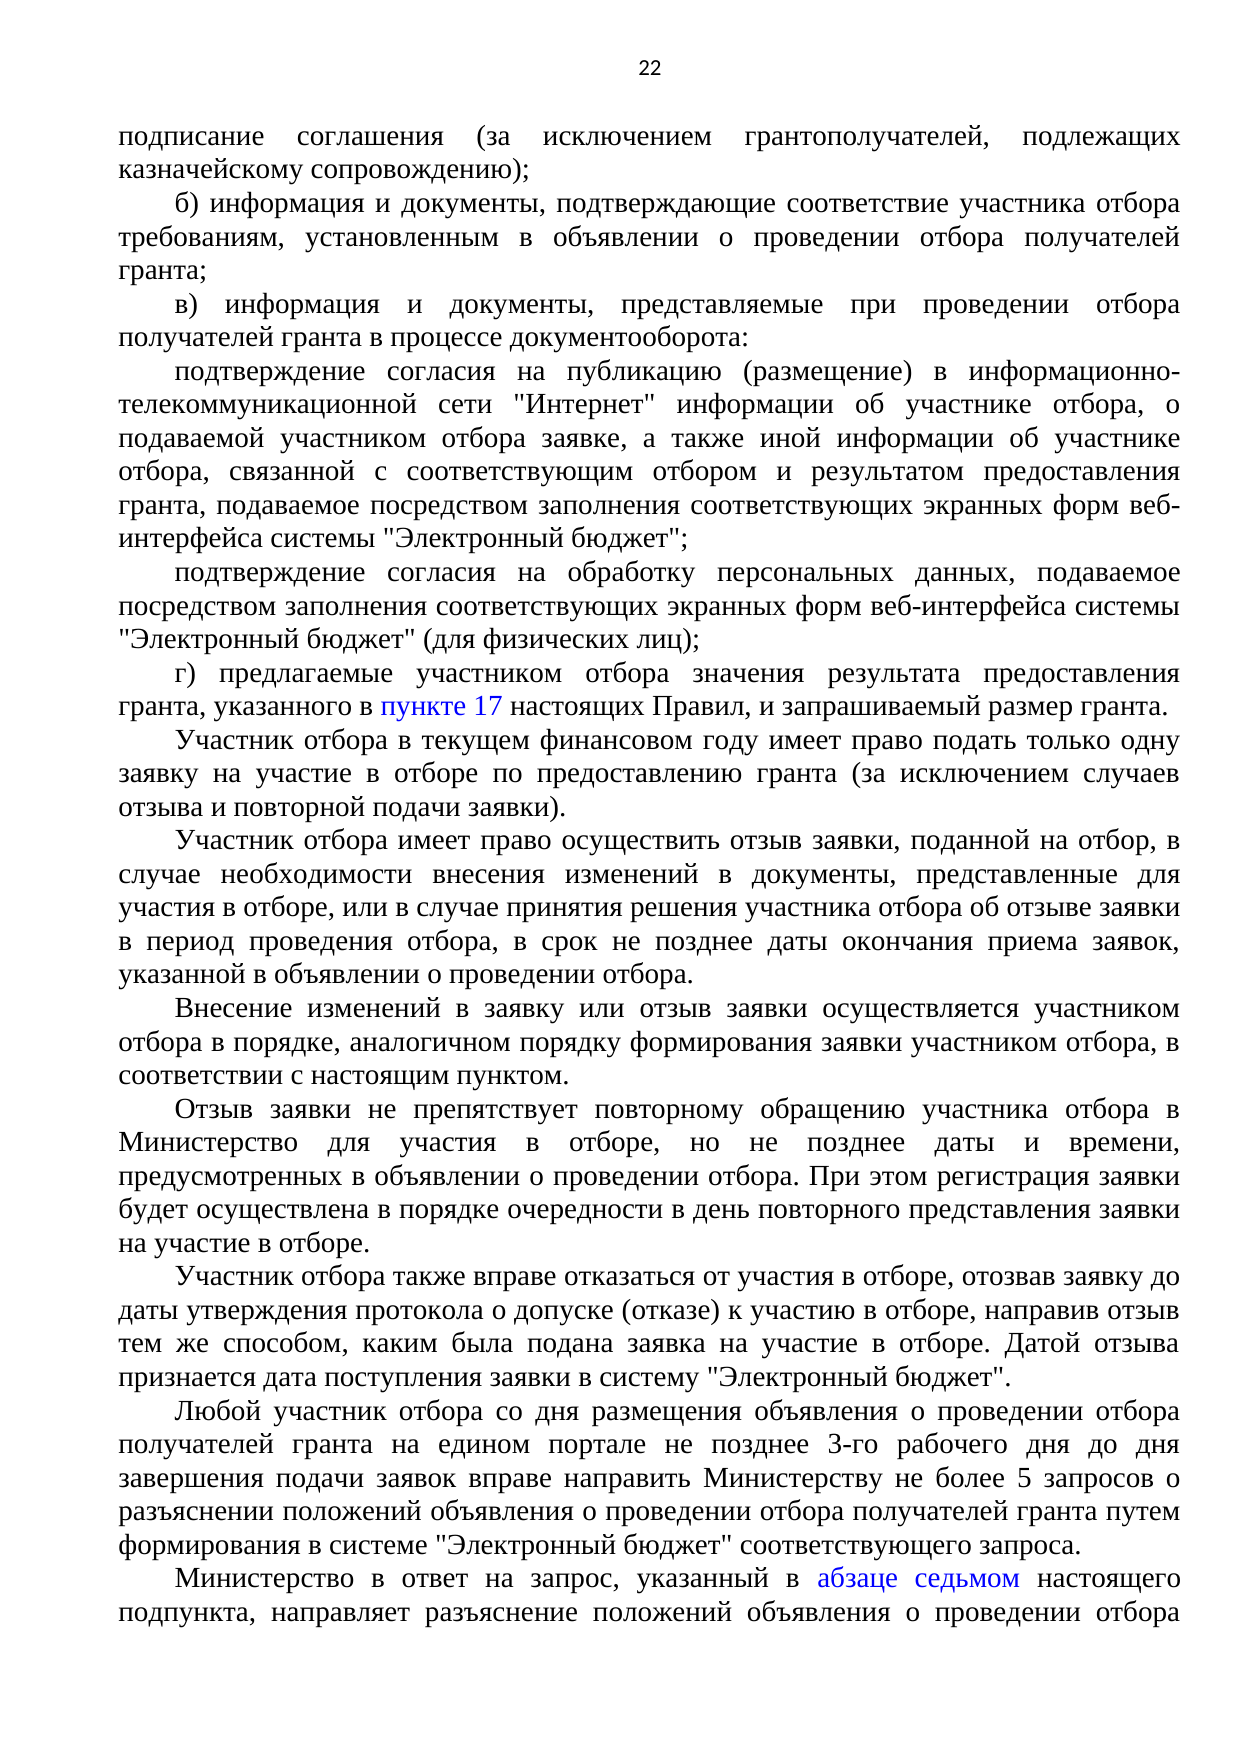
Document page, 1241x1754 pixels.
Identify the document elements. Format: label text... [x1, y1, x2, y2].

text в) информация и документы, представляемые при проведении отбора получателей гранта в процессе документооборота: [118, 286, 1181, 353]
text г) предлагаемые участником отбора значения результата предоставления гранта, указанного в пункте 17 настоящих Правил, и запрашиваемый размер гранта. [118, 655, 1181, 722]
text б) информация и документы, подтверждающие соответствие участника отбора требованиям, установленным в объявлении о проведении отбора получателей гранта; [118, 185, 1181, 286]
text Отзыв заявки не препятствует повторному обращению участника отбора в Министерство для участия в отборе, но не позднее даты и времени, предусмотренных в объявлении о проведении отбора. При этом регистрация заявки будет осуществлена в порядке очередности в день повторного представления заявки на участие в отборе. [118, 1091, 1181, 1258]
text Внесение изменений в заявку или отзыв заявки осуществляется участником отбора в порядке, аналогичном порядку формирования заявки участником отбора, в соответствии с настоящим пунктом. [118, 990, 1181, 1091]
text Любой участник отбора со дня размещения объявления о проведении отбора получателей гранта на едином портале не позднее 3-го рабочего дня до дня завершения подачи заявок вправе направить Министерству не более 5 запросов о разъяснении положений объявления о проведении отбора получателей гранта путем формирования в системе "Электронный бюджет" соответствующего запроса. [118, 1393, 1181, 1560]
text подтверждение согласия на обработку персональных данных, подаваемое посредством заполнения соответствующих экранных форм веб-интерфейса системы "Электронный бюджет" (для физических лиц); [118, 554, 1181, 655]
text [118, 118, 1181, 185]
text подтверждение согласия на публикацию (размещение) в информационно-телекоммуникационной сети "Интернет" информации об участнике отбора, о подаваемой участником отбора заявке, а также иной информации об участнике отбора, связанной с соответствующим отбором и результатом предоставления гранта, подаваемое посредством заполнения соответствующих экранных форм веб-интерфейса системы "Электронный бюджет"; [118, 353, 1181, 554]
text Участник отбора также вправе отказаться от участия в отборе, отозвав заявку до даты утверждения протокола о допуске (отказе) к участию в отборе, направив отзыв тем же способом, каким была подана заявка на участие в отборе. Датой отзыва признается дата поступления заявки в систему "Электронный бюджет". [118, 1258, 1181, 1393]
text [118, 1560, 1181, 1627]
text Участник отбора в текущем финансовом году имеет право подать только одну заявку на участие в отборе по предоставлению гранта (за исключением случаев отзыва и повторной подачи заявки). [118, 722, 1181, 822]
text Участник отбора имеет право осуществить отзыв заявки, поданной на отбор, в случае необходимости внесения изменений в документы, представленные для участия в отборе, или в случае принятия решения участника отбора об отзыве заявки в период проведения отбора, в срок не позднее даты окончания приема заявок, указанной в объявлении о проведении отбора. [118, 822, 1181, 990]
